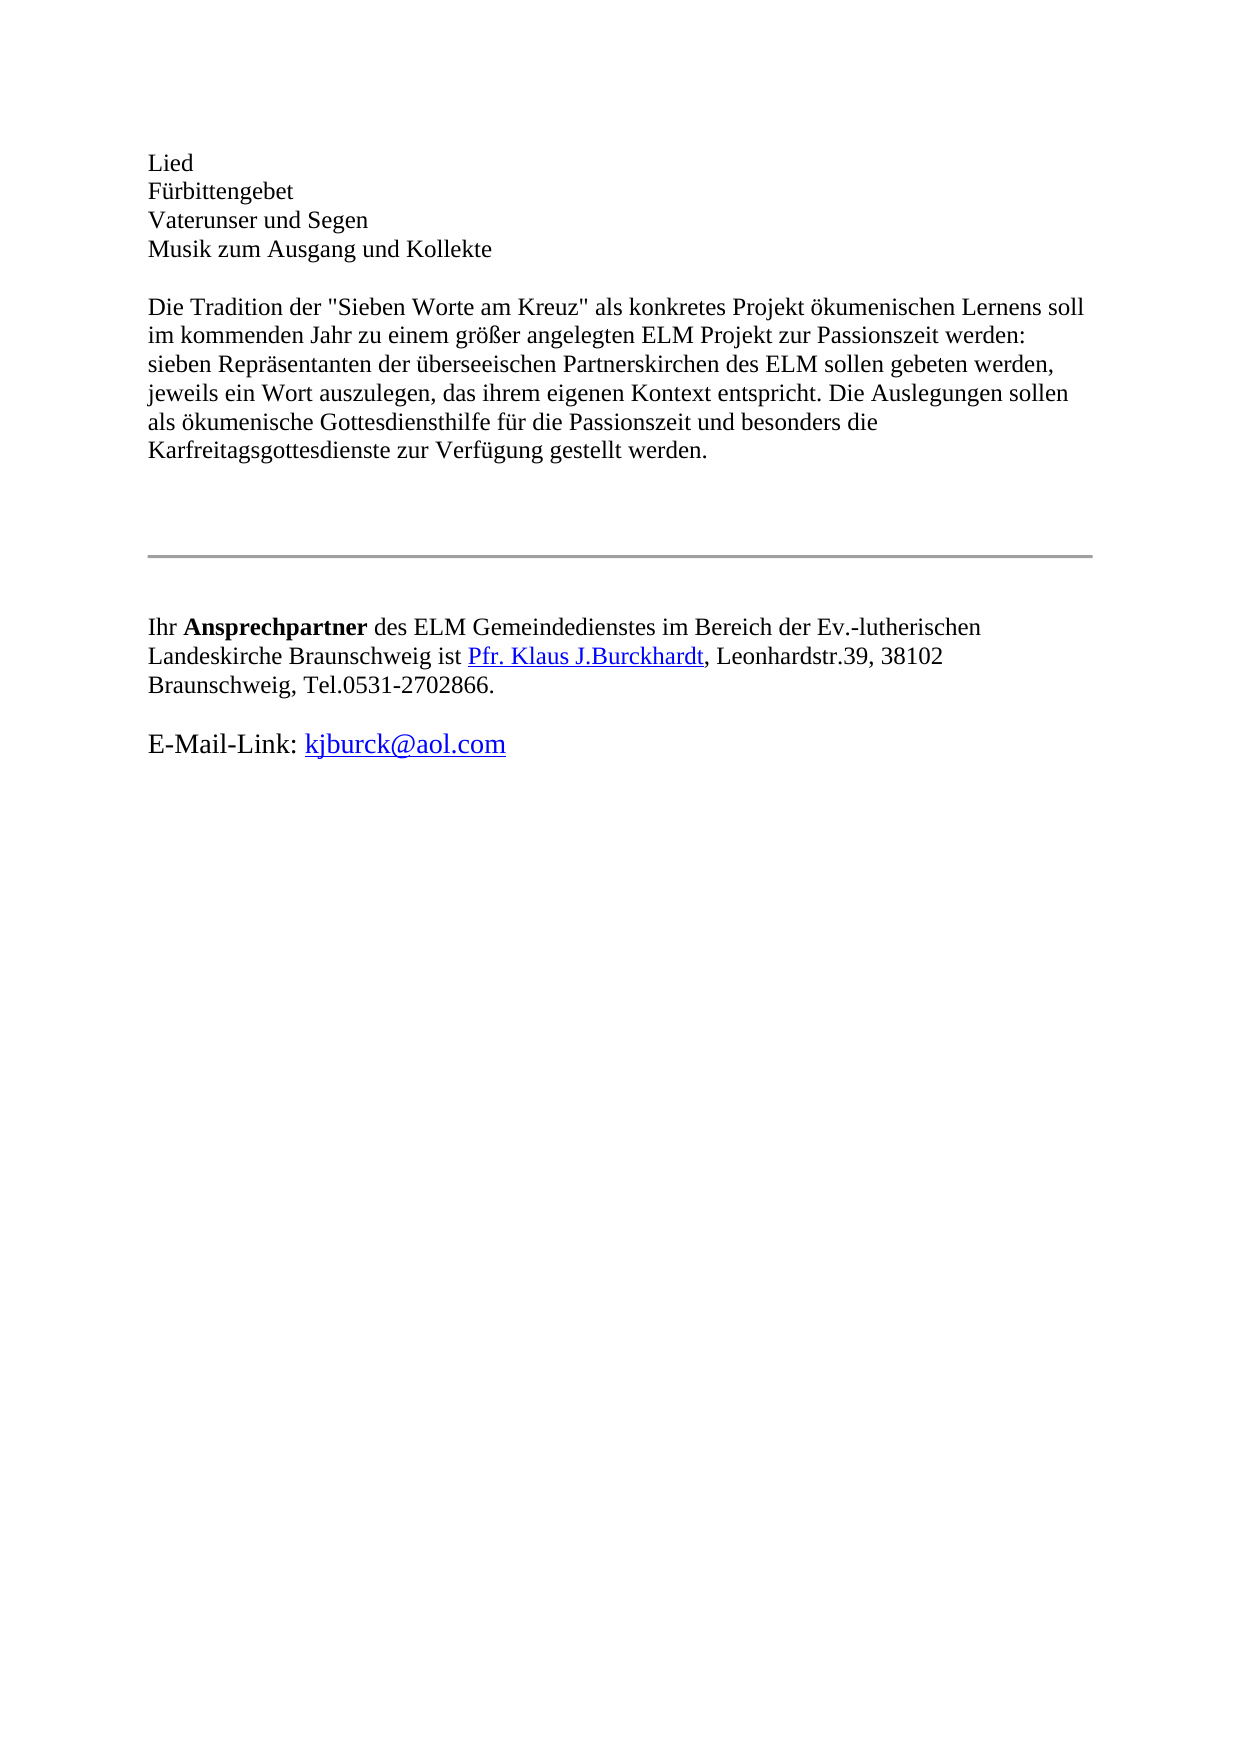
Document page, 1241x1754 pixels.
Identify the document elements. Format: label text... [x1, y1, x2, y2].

text Lied Fürbittengebet Vaterunser und Segen Musik zum Ausgang und Kollekte [148, 148, 1093, 263]
text Die Tradition der "Sieben Worte am Kreuz" als konkretes Projekt ökumenischen Lernens soll im kommenden Jahr zu einem größer angelegten ELM Projekt zur Passionszeit werden: sieben Repräsentanten der überseeischen Partnerskirchen des ELM sollen gebeten werden, jeweils ein Wort auszulegen, das ihrem eigenen Kontext entspricht. Die Auslegungen sollen als ökumenische Gottesdiensthilfe für die Passionszeit und besonders die Karfreitagsgottesdienste zur Verfügung gestellt werden. [148, 292, 1093, 464]
text E-Mail-Link: kjburck@aol.com [148, 728, 1093, 760]
text Ihr Ansprechpartner des ELM Gemeindedienstes im Bereich der Ev.-lutherischen Landeskirche Braunschweig ist Pfr. Klaus J.Burckhardt, Leonhardstr.39, 38102 Braunschweig, Tel.0531-2702866. [148, 612, 1093, 698]
